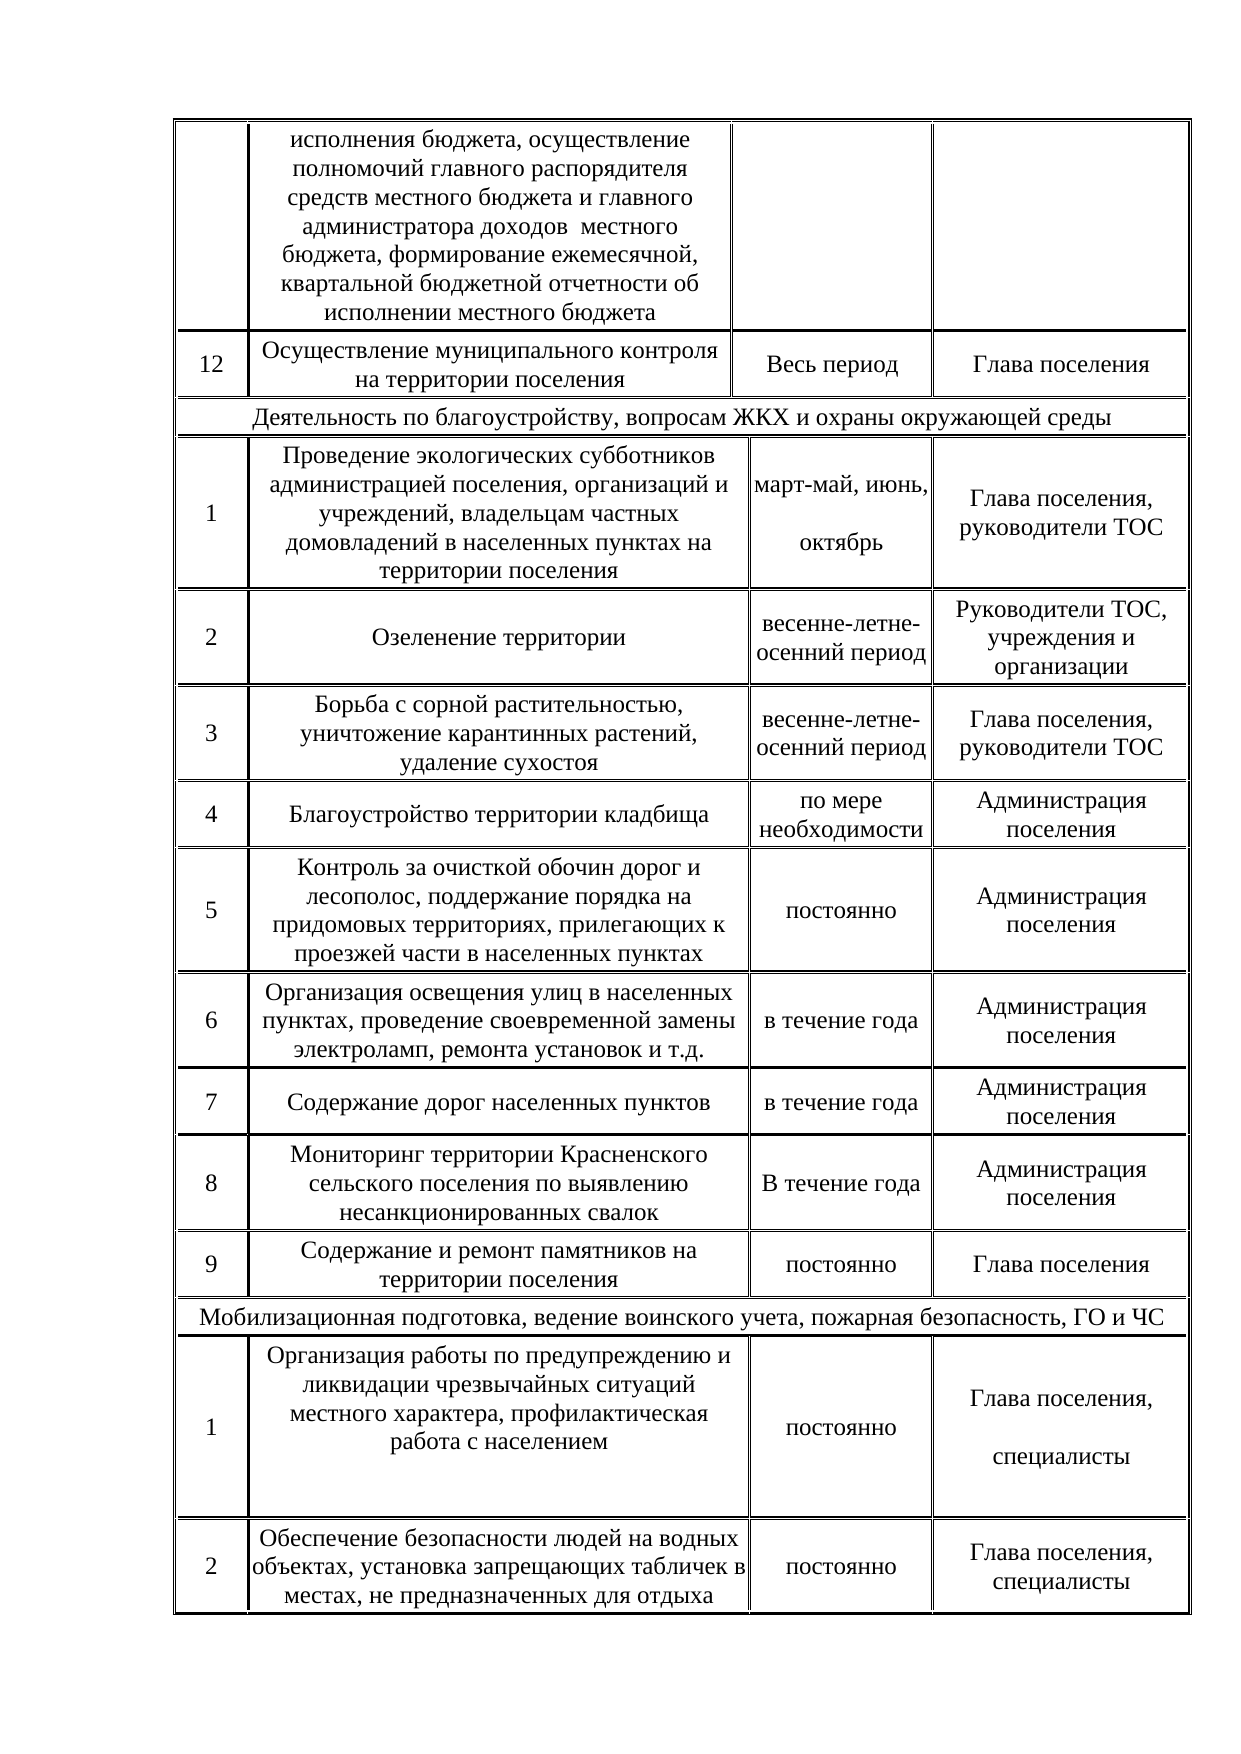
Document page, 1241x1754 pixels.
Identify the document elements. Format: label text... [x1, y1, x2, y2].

table_cell Озеленение территории [250, 591, 748, 683]
table_cell постоянно [751, 849, 931, 970]
table_cell 12 [176, 329, 247, 396]
table_cell весенне-летне-осенний период [751, 591, 931, 683]
table_cell Глава поселения [933, 1229, 1190, 1296]
table_cell по мере необходимости [751, 782, 931, 846]
table_cell Деятельность по благоустройству, вопросам ЖКХ и охраны окружающей среды [174, 396, 1190, 434]
table_cell Администрация поселения [933, 846, 1190, 970]
table_cell 4 [174, 779, 248, 846]
table_cell Осуществление муниципального контроля на территории поселения [250, 332, 730, 396]
table_cell Содержание дорог населенных пунктов [250, 1069, 748, 1133]
table_cell 8 [174, 1133, 247, 1229]
table_cell Администрация поселения [934, 1066, 1188, 1133]
table_cell 11 [176, 120, 248, 329]
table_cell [248, 122, 732, 329]
table_cell Мониторинг территории Красненского сельского поселения по выявлению несанкционированных свалок [250, 1136, 748, 1229]
table_cell Руководители ТОС, учреждения и организации [934, 587, 1189, 683]
table_cell Организация освещения улиц в населенных пунктах, проведение своевременной замены электроламп, ремонта установок и т.д. [250, 974, 748, 1066]
table_cell Организация работы по предупреждению и ликвидации чрезвычайных ситуаций местного характера, профилактическая работа с населением [250, 1337, 748, 1516]
table_cell Содержание и ремонт памятников на территории поселения [250, 1232, 748, 1296]
table_cell 2 [176, 1516, 248, 1612]
table_cell Весь период [732, 122, 933, 329]
table_cell Борьба с сорной растительностью, уничтожение карантинных растений, удаление сухостоя [250, 687, 748, 779]
table_cell Обеспечение безопасности людей на водных объектах, установка запрещающих табличек в местах, не предназначенных для отдыха [248, 1520, 749, 1612]
table_cell 1 [176, 1334, 247, 1516]
table_cell весенне-летне-осенний период [751, 687, 931, 779]
table_cell постоянно [751, 1232, 931, 1296]
table_cell Глава поселения, специалисты [933, 1516, 1189, 1612]
table_cell Администрация поселения [933, 779, 1190, 846]
table_cell В течение года [751, 1136, 931, 1229]
table_cell 2 [176, 587, 247, 683]
table_cell Проведение экологических субботников администрацией поселения, организаций и учреждений, владельцам частных домовладений в населенных пунктах на территории поселения [250, 438, 748, 587]
table_cell март-май, июнь, октябрь [751, 438, 931, 587]
table_cell 1 [176, 434, 247, 587]
table_cell 7 [176, 1066, 247, 1133]
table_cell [933, 122, 1188, 329]
table_cell 5 [174, 846, 248, 970]
table_cell Глава поселения, руководители ТОС [934, 683, 1189, 779]
table_cell 3 [176, 683, 247, 779]
table_cell Глава поселения [934, 329, 1188, 396]
table_cell Глава поселения, специалисты [934, 1334, 1188, 1516]
table_cell Весь период [733, 332, 931, 396]
table_cell Контроль за очисткой обочин дорог и лесополос, поддержание порядка на придомовых территориях, прилегающих к проезжей части в населенных пунктах [250, 849, 748, 970]
table_cell Мобилизационная подготовка, ведение воинского учета, пожарная безопасность, ГО и ЧС [174, 1296, 1190, 1334]
table_cell постоянно [751, 1337, 931, 1516]
table_cell постоянно [750, 1520, 933, 1612]
table_cell 6 [176, 970, 247, 1066]
table_cell Глава поселения, руководители ТОС [934, 434, 1189, 587]
table_cell Благоустройство территории кладбища [250, 782, 748, 846]
table_cell в течение года [751, 974, 931, 1066]
table_cell 9 [174, 1229, 248, 1296]
table_cell Администрация поселения [934, 1133, 1190, 1229]
table_cell в течение года [751, 1069, 931, 1133]
table_cell Администрация поселения [934, 970, 1189, 1066]
